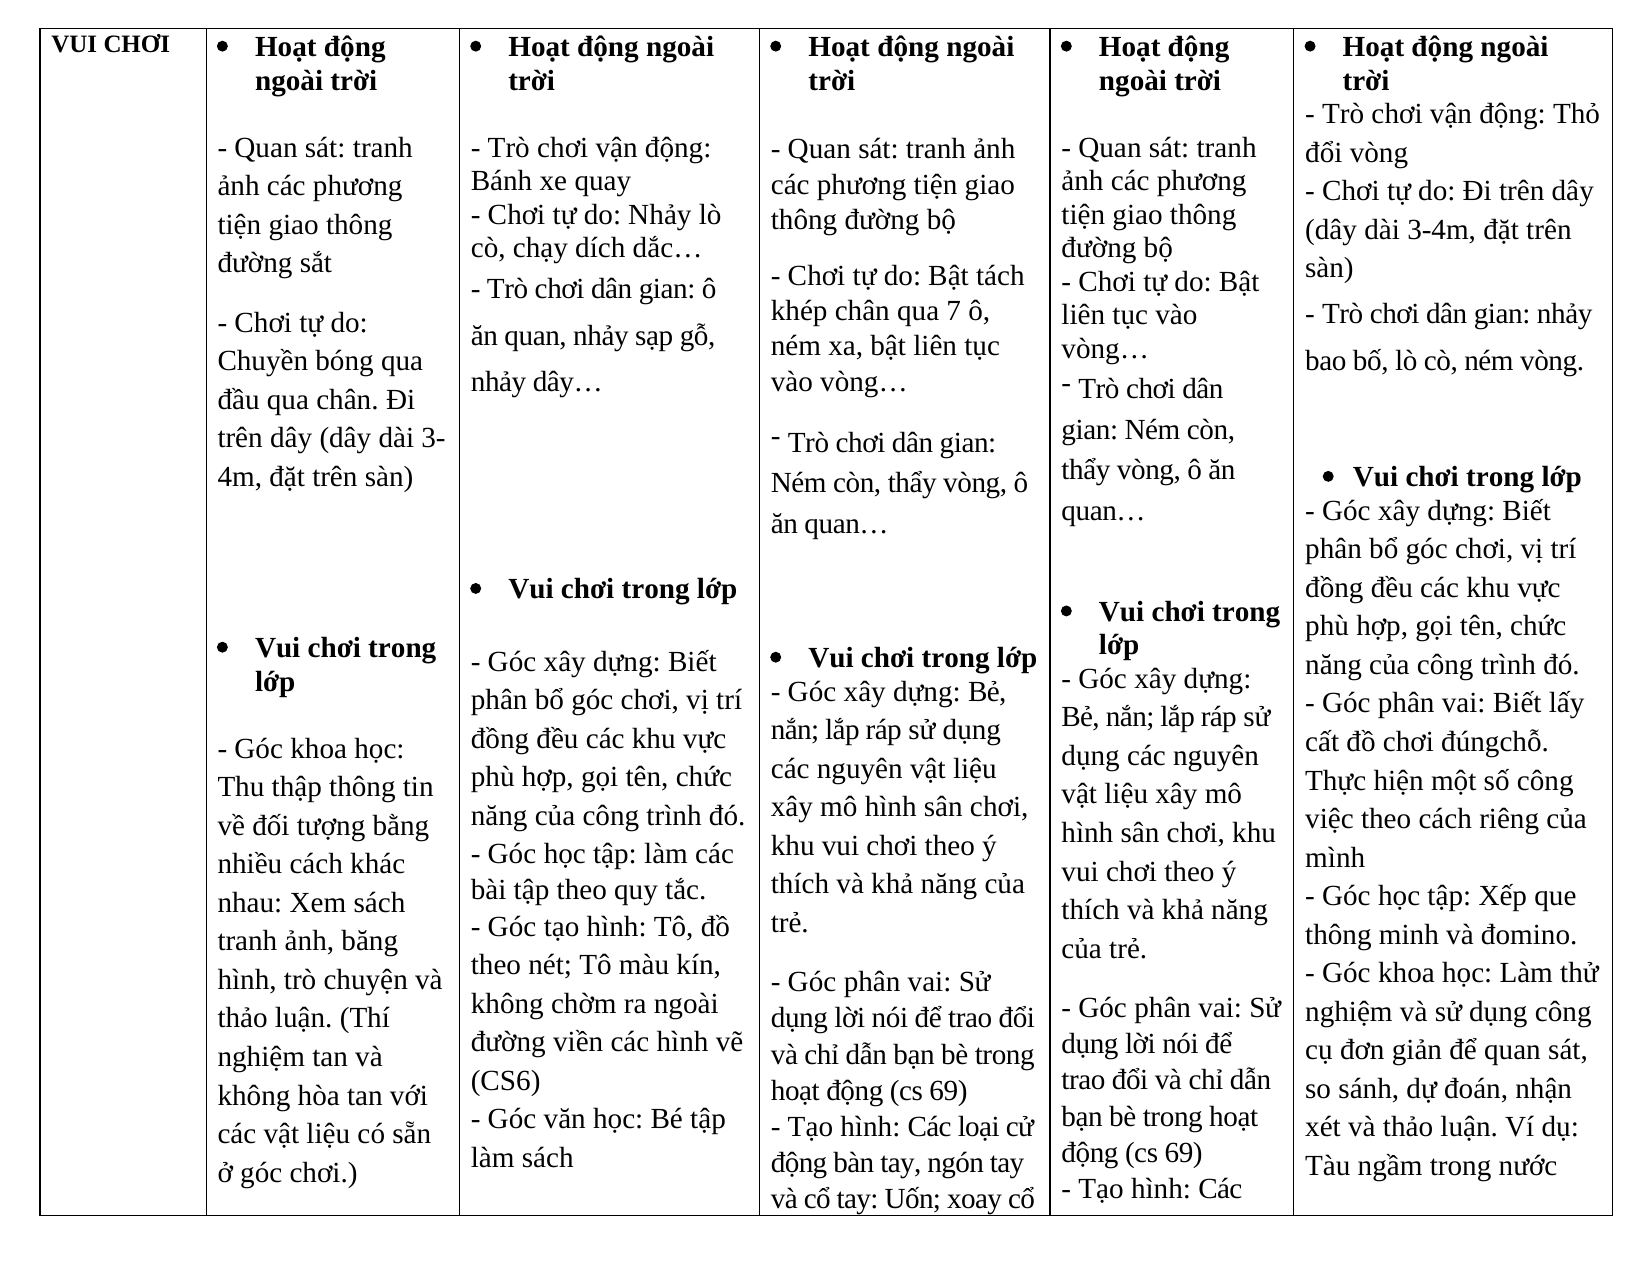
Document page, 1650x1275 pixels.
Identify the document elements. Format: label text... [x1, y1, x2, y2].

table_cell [460, 29, 759, 1215]
table_cell VUI CHƠI [41, 29, 206, 1215]
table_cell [1051, 29, 1293, 1215]
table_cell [760, 29, 1049, 1215]
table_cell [1294, 29, 1612, 1215]
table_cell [207, 29, 459, 1215]
